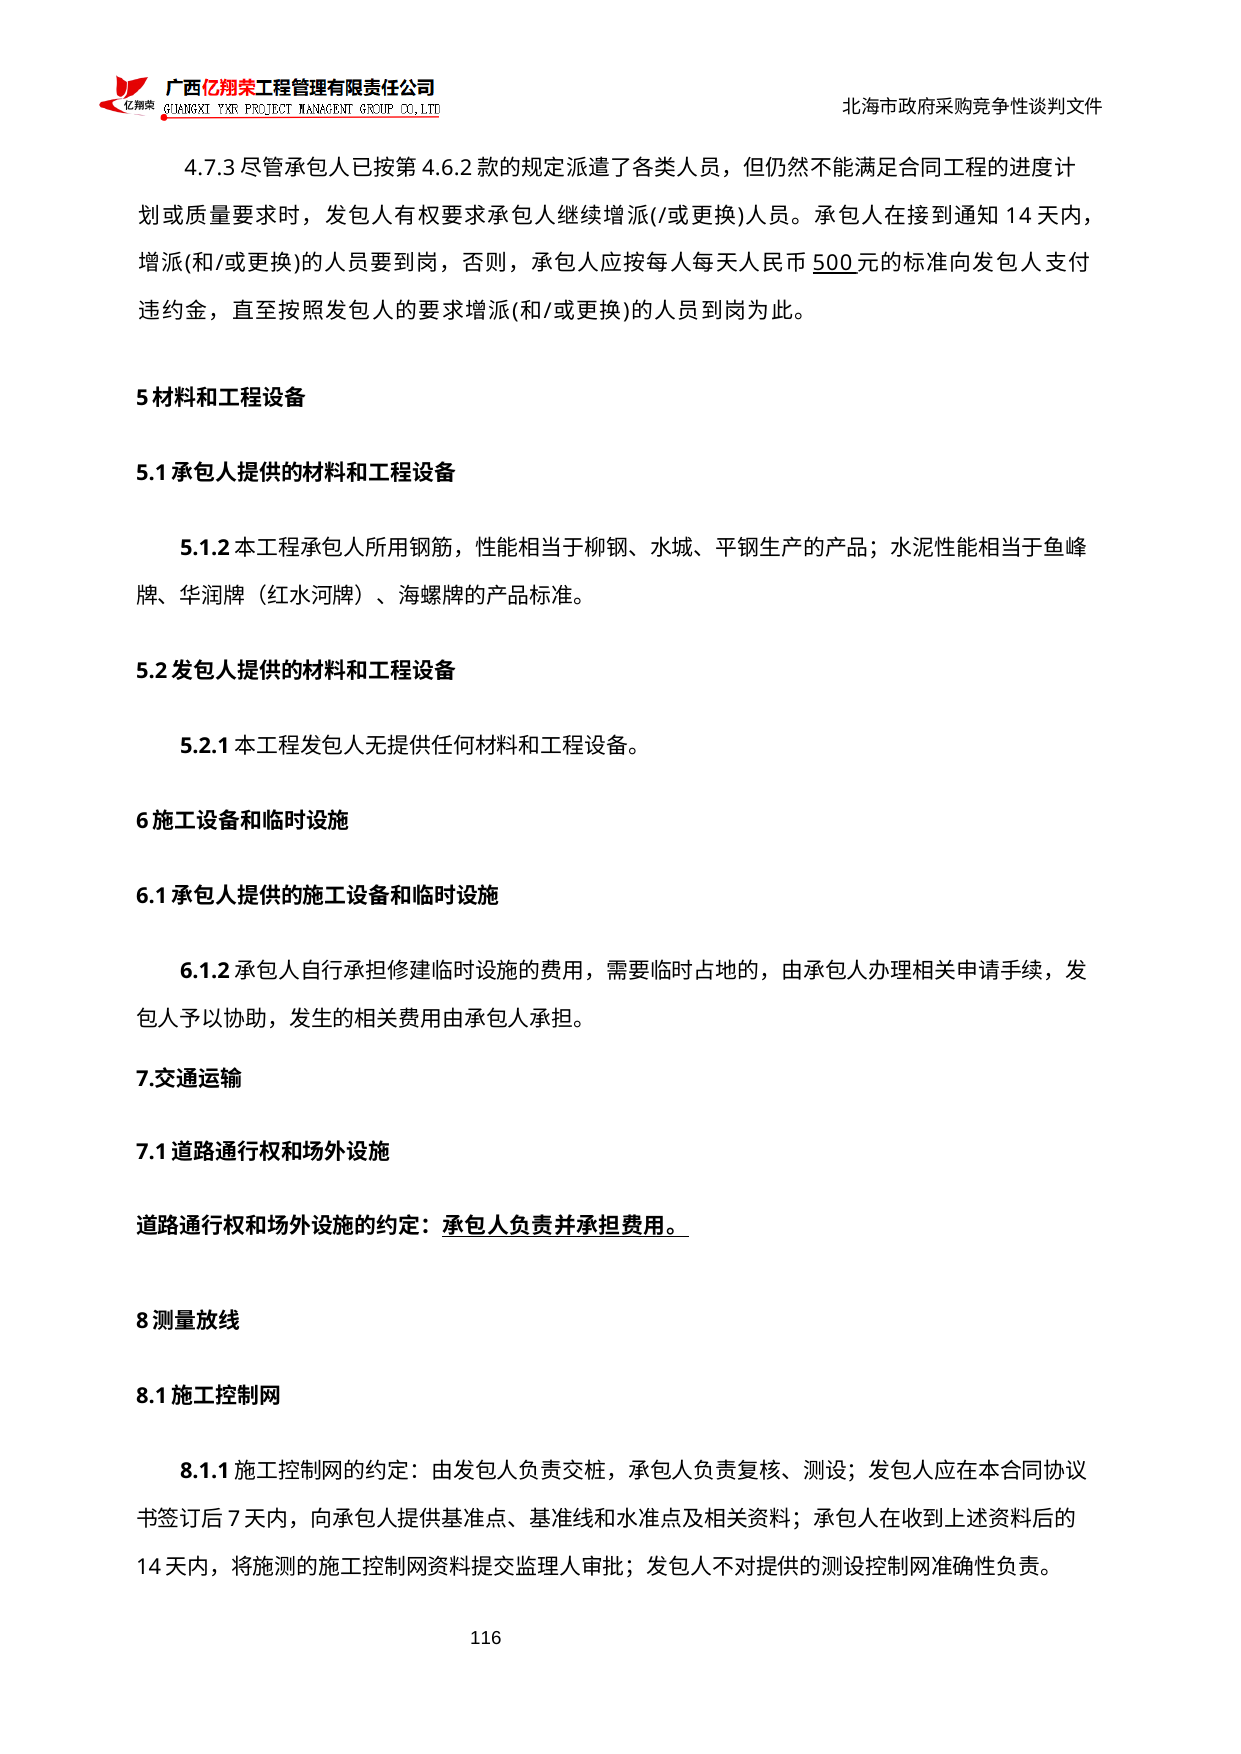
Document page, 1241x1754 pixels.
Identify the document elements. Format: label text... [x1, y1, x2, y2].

subtitle 5.2发包人提供的材料和工程设备 [136, 640, 1104, 688]
picture [95, 72, 445, 125]
subtitle 8测量放线 [136, 1290, 1104, 1338]
text 4.7.3尽管承包人已按第4.6.2款的规定派遣了各类人员，但仍然不能满足合同工程的进度计划或质量要求时，发包人有权要求承包人继续增派(/或更换)人员。承包人在接到通知14天内，增派(和/或更换)的人员要到岗，否则，承包人应按每人每天人民币500元的标准向发包人支付违约金，直至按照发包人的要求增派(和/或更换)的人员到岗为此。 [138, 150, 1097, 324]
subtitle 6.1承包人提供的施工设备和临时设施 [136, 865, 1104, 913]
subtitle 8.1施工控制网 [136, 1365, 1104, 1413]
text 6.1.2承包人自行承担修建临时设施的费用，需要临时占地的，由承包人办理相关申请手续，发包人予以协助，发生的相关费用由承包人承担。 [136, 940, 1104, 1036]
text 8.1.1施工控制网的约定：由发包人负责交桩，承包人负责复核、测设；发包人应在本合同协议书签订后7天内，向承包人提供基准点、基准线和水准点及相关资料；承包人在收到上述资料后的14天内，将施测的施工控制网资料提交监理人审批；发包人不对提供的测设控制网准确性负责。 [136, 1440, 1104, 1584]
subtitle 道路通行权和场外设施的约定：承包人负责并承担费用。 [136, 1208, 1104, 1240]
subtitle 6施工设备和临时设施 [136, 790, 1104, 838]
text 5.2.1本工程发包人无提供任何材料和工程设备。 [136, 715, 1104, 763]
subtitle 5材料和工程设备 [136, 367, 1104, 415]
subtitle 5.1承包人提供的材料和工程设备 [136, 442, 1104, 490]
text 7.交通运输 [136, 1061, 1104, 1093]
text 5.1.2本工程承包人所用钢筋，性能相当于柳钢、水城、平钢生产的产品；水泥性能相当于鱼峰牌、华润牌（红水河牌）、海螺牌的产品标准。 [136, 517, 1104, 613]
text 7.1道路通行权和场外设施 [136, 1134, 1104, 1166]
